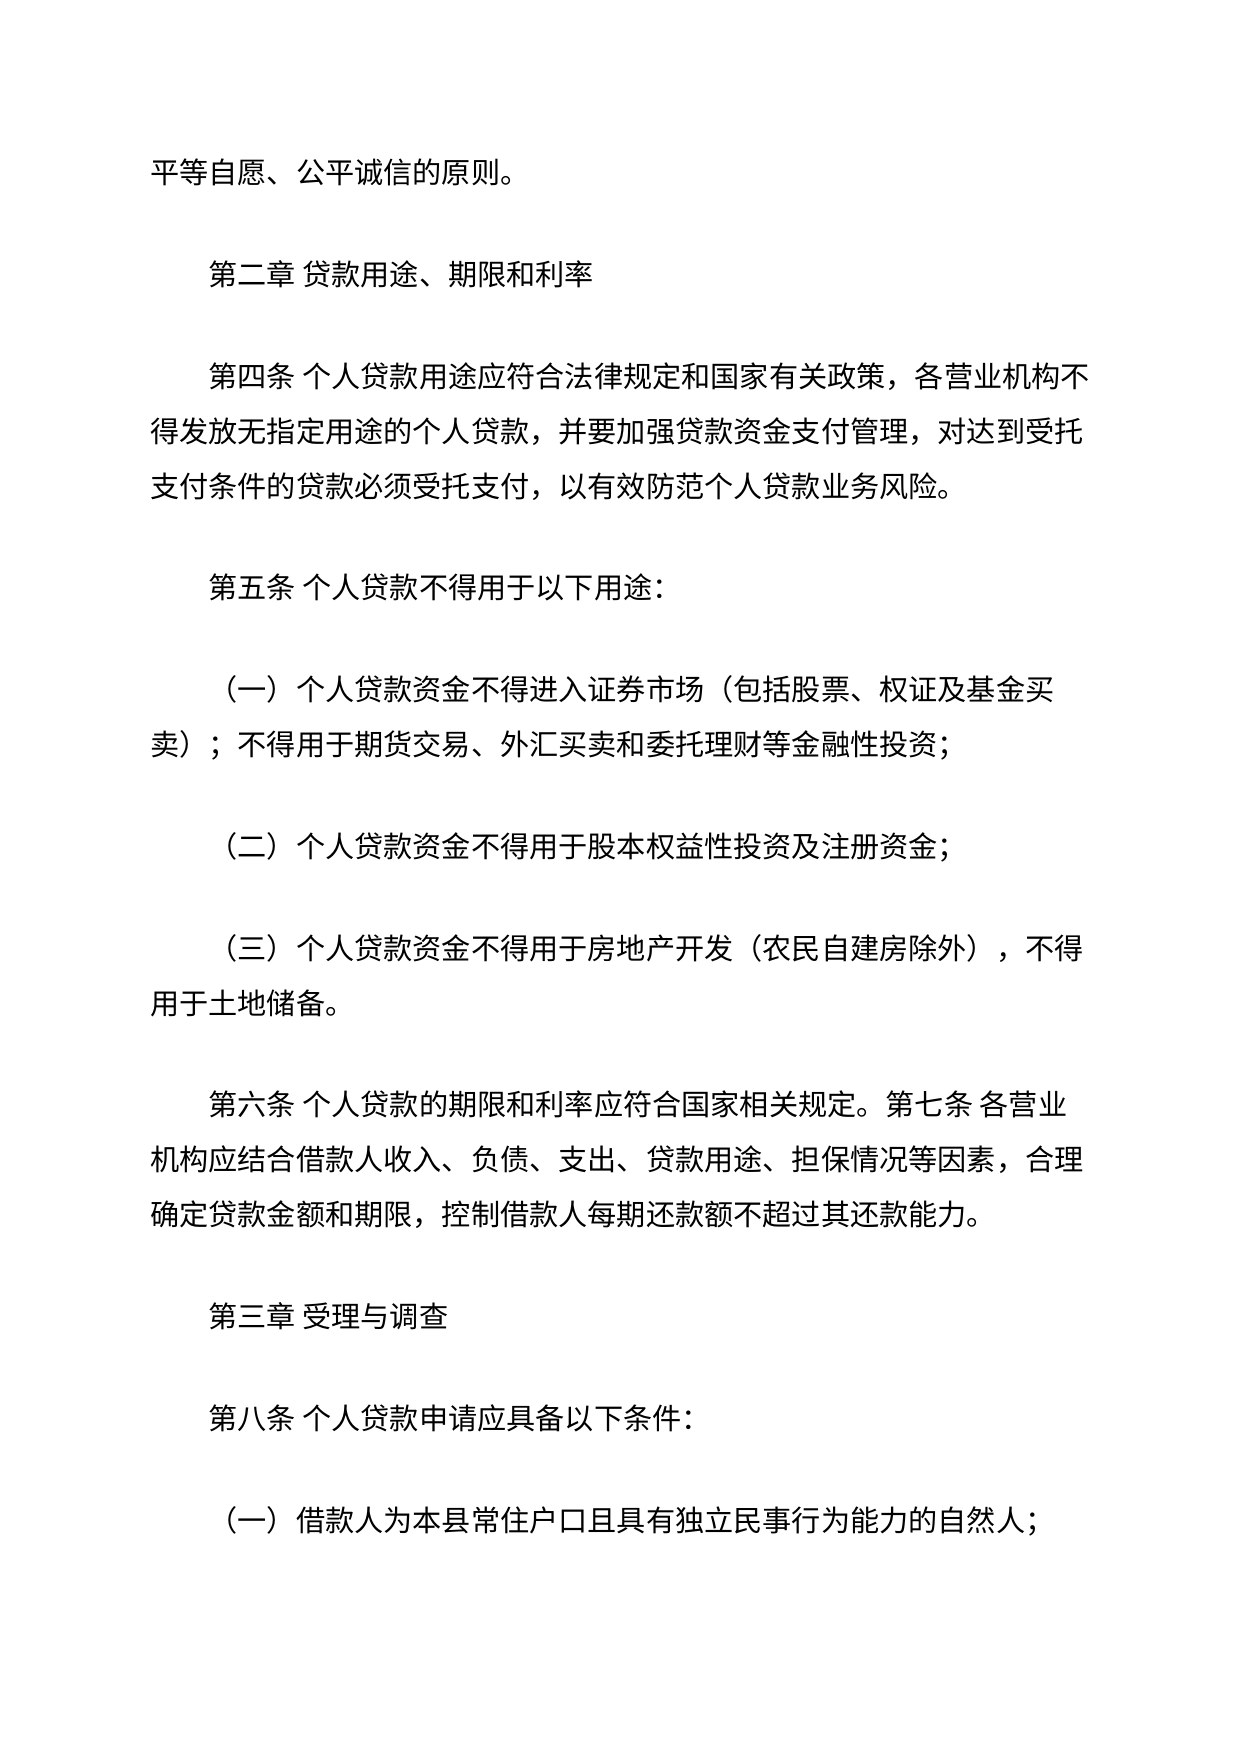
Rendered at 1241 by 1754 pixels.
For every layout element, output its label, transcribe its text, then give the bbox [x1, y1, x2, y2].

text 第五条 个人贷款不得用于以下用途： [150, 565, 1090, 607]
text （一）个人贷款资金不得进入证券市场（包括股票、权证及基金买卖）；不得用于期货交易、外汇买卖和委托理财等金融性投资； [150, 667, 1090, 764]
text 第四条 个人贷款用途应符合法律规定和国家有关政策，各营业机构不得发放无指定用途的个人贷款，并要加强贷款资金支付管理，对达到受托支付条件的贷款必须受托支付，以有效防范个人贷款业务风险。 [150, 353, 1090, 506]
text 第二章 贷款用途、期限和利率 [150, 252, 1090, 294]
text （二）个人贷款资金不得用于股本权益性投资及注册资金； [150, 823, 1090, 866]
text （一）借款人为本县常住户口且具有独立民事行为能力的自然人； [150, 1497, 1090, 1539]
text （三）个人贷款资金不得用于房地产开发（农民自建房除外），不得用于土地储备。 [150, 925, 1090, 1022]
text 第六条 个人贷款的期限和利率应符合国家相关规定。第七条 各营业机构应结合借款人收入、负债、支出、贷款用途、担保情况等因素，合理确定贷款金额和期限，控制借款人每期还款额不超过其还款能力。 [150, 1082, 1090, 1234]
text 第八条 个人贷款申请应具备以下条件： [150, 1395, 1090, 1438]
text 第三章 受理与调查 [150, 1293, 1090, 1336]
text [150, 150, 1090, 192]
